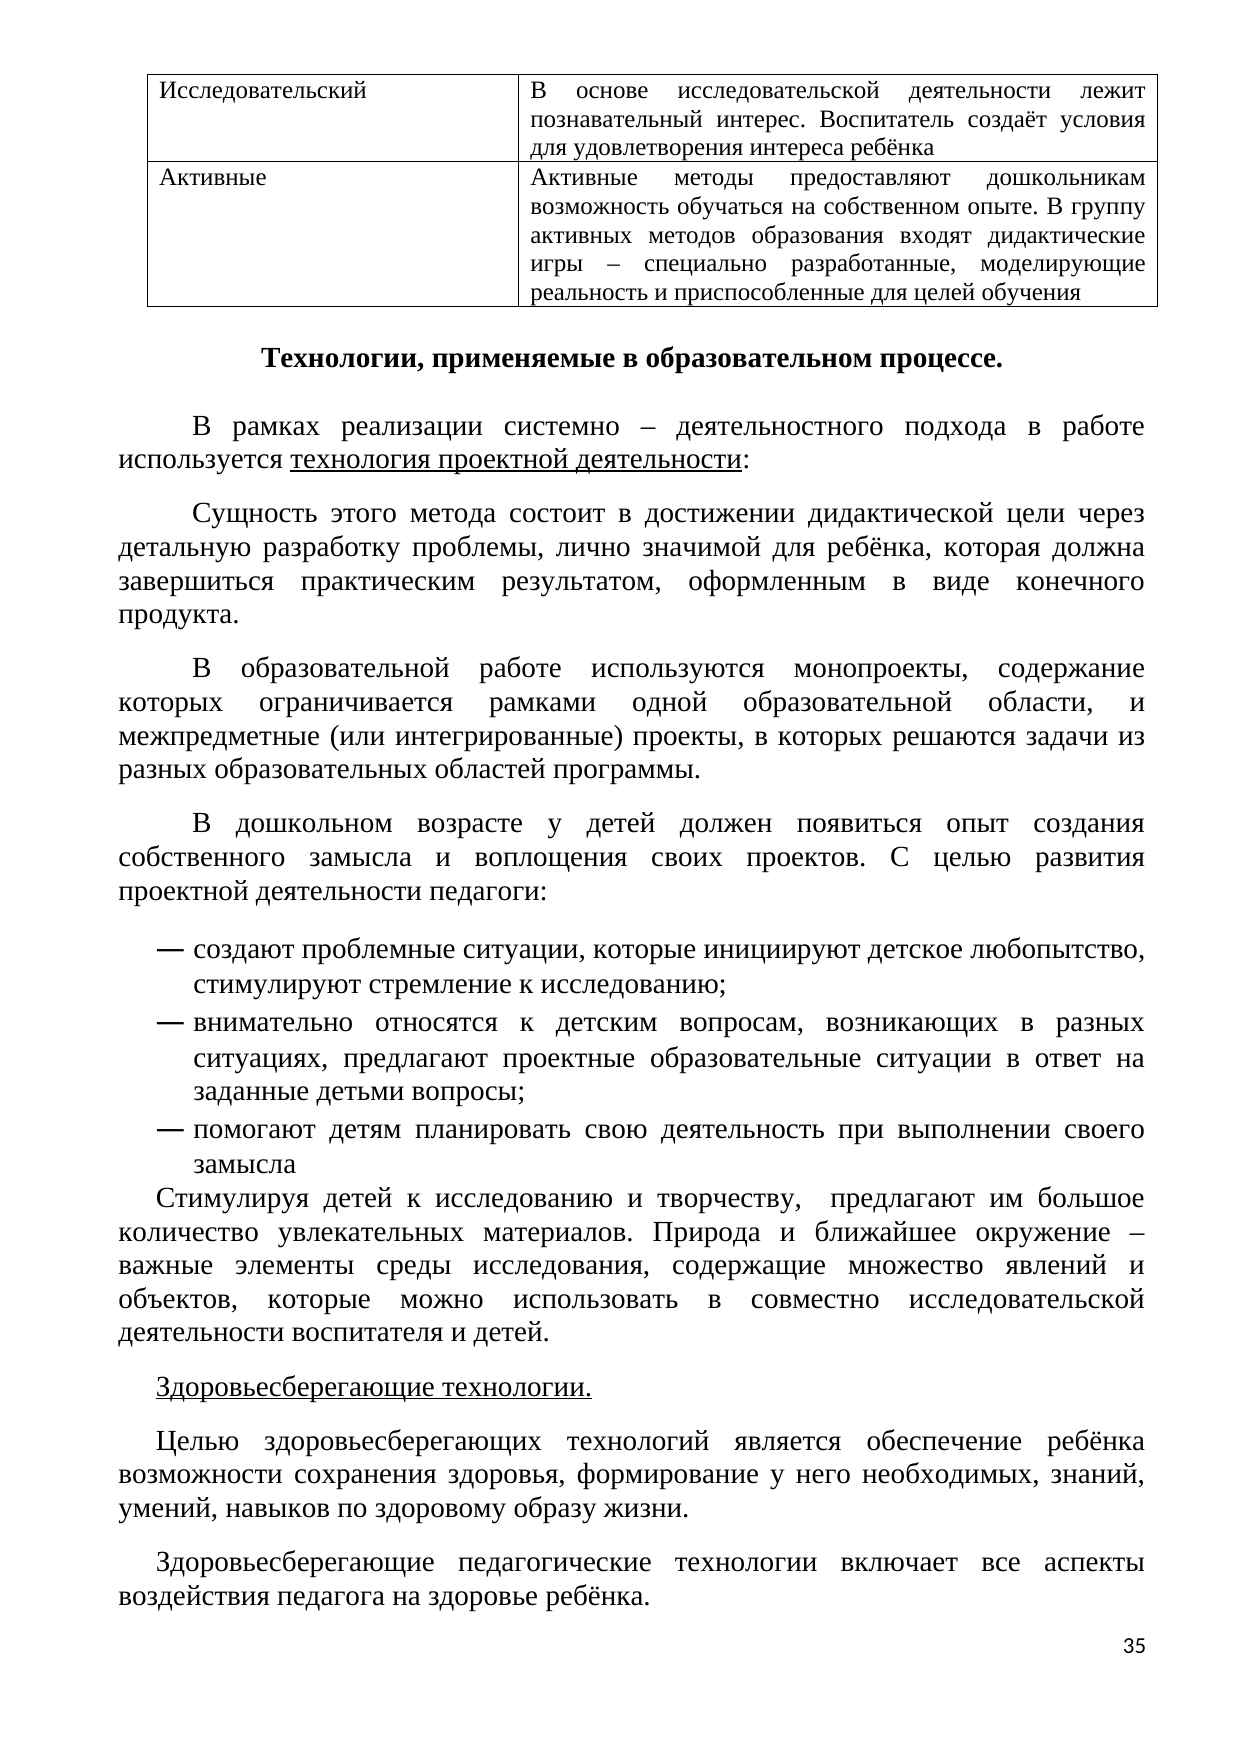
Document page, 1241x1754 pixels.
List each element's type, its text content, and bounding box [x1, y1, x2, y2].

text В образовательной работе используются монопроекты, содержание которых ограничивается рамками одной образовательной области, и межпредметные (или интегрированные) проекты, в которых решаются задачи из разных образовательных областей программы. [118, 651, 1146, 785]
text Здоровьесберегающие педагогические технологии включает все аспекты воздействия педагога на здоровье ребёнка. [118, 1544, 1146, 1612]
table_cell Активные [148, 162, 518, 306]
table_cell Активные методы предоставляют дошкольникам возможность обучаться на собственном опыте. В группу активных методов образования входят дидактические игры – специально разработанные, моделирующие реальность и приспособленные для целей обучения [519, 162, 1157, 306]
text Здоровьесберегающие технологии. [118, 1369, 1146, 1402]
table_cell Исследовательский [148, 75, 518, 161]
text Целью здоровьесберегающих технологий является обеспечение ребёнка возможности сохранения здоровья, формирование у него необходимых, знаний, умений, навыков по здоровому образу жизни. [118, 1423, 1146, 1524]
list помогают детям планировать свою деятельность при выполнении своего замысла [156, 1107, 1146, 1180]
text Сущность этого метода состоит в достижении дидактической цели через детальную разработку проблемы, лично значимой для ребёнка, которая должна завершиться практическим результатом, оформленным в виде конечного продукта. [118, 496, 1146, 630]
text В рамках реализации системно – деятельностного подхода в работе используется технология проектной деятельности: [118, 408, 1146, 475]
list создают проблемные ситуации, которые инициируют детское любопытство, стимулируют стремление к исследованию; [156, 927, 1146, 1000]
text Стимулируя детей к исследованию и творчеству, предлагают им большое количество увлекательных материалов. Природа и ближайшее окружение – важные элементы среды исследования, содержащие множество явлений и объектов, которые можно использовать в совместно исследовательской деятельности воспитателя и детей. [118, 1180, 1146, 1348]
table_cell В основе исследовательской деятельности лежит познавательный интерес. Воспитатель создаёт условия для удовлетворения интереса ребёнка [519, 75, 1157, 161]
text Технологии, применяемые в образовательном процессе. [118, 341, 1146, 374]
text В дошкольном возрасте у детей должен появиться опыт создания собственного замысла и воплощения своих проектов. С целью развития проектной деятельности педагоги: [118, 806, 1146, 906]
list внимательно относятся к детским вопросам, возникающих в разных ситуациях, предлагают проектные образовательные ситуации в ответ на заданные детьми вопросы; [156, 1000, 1146, 1107]
